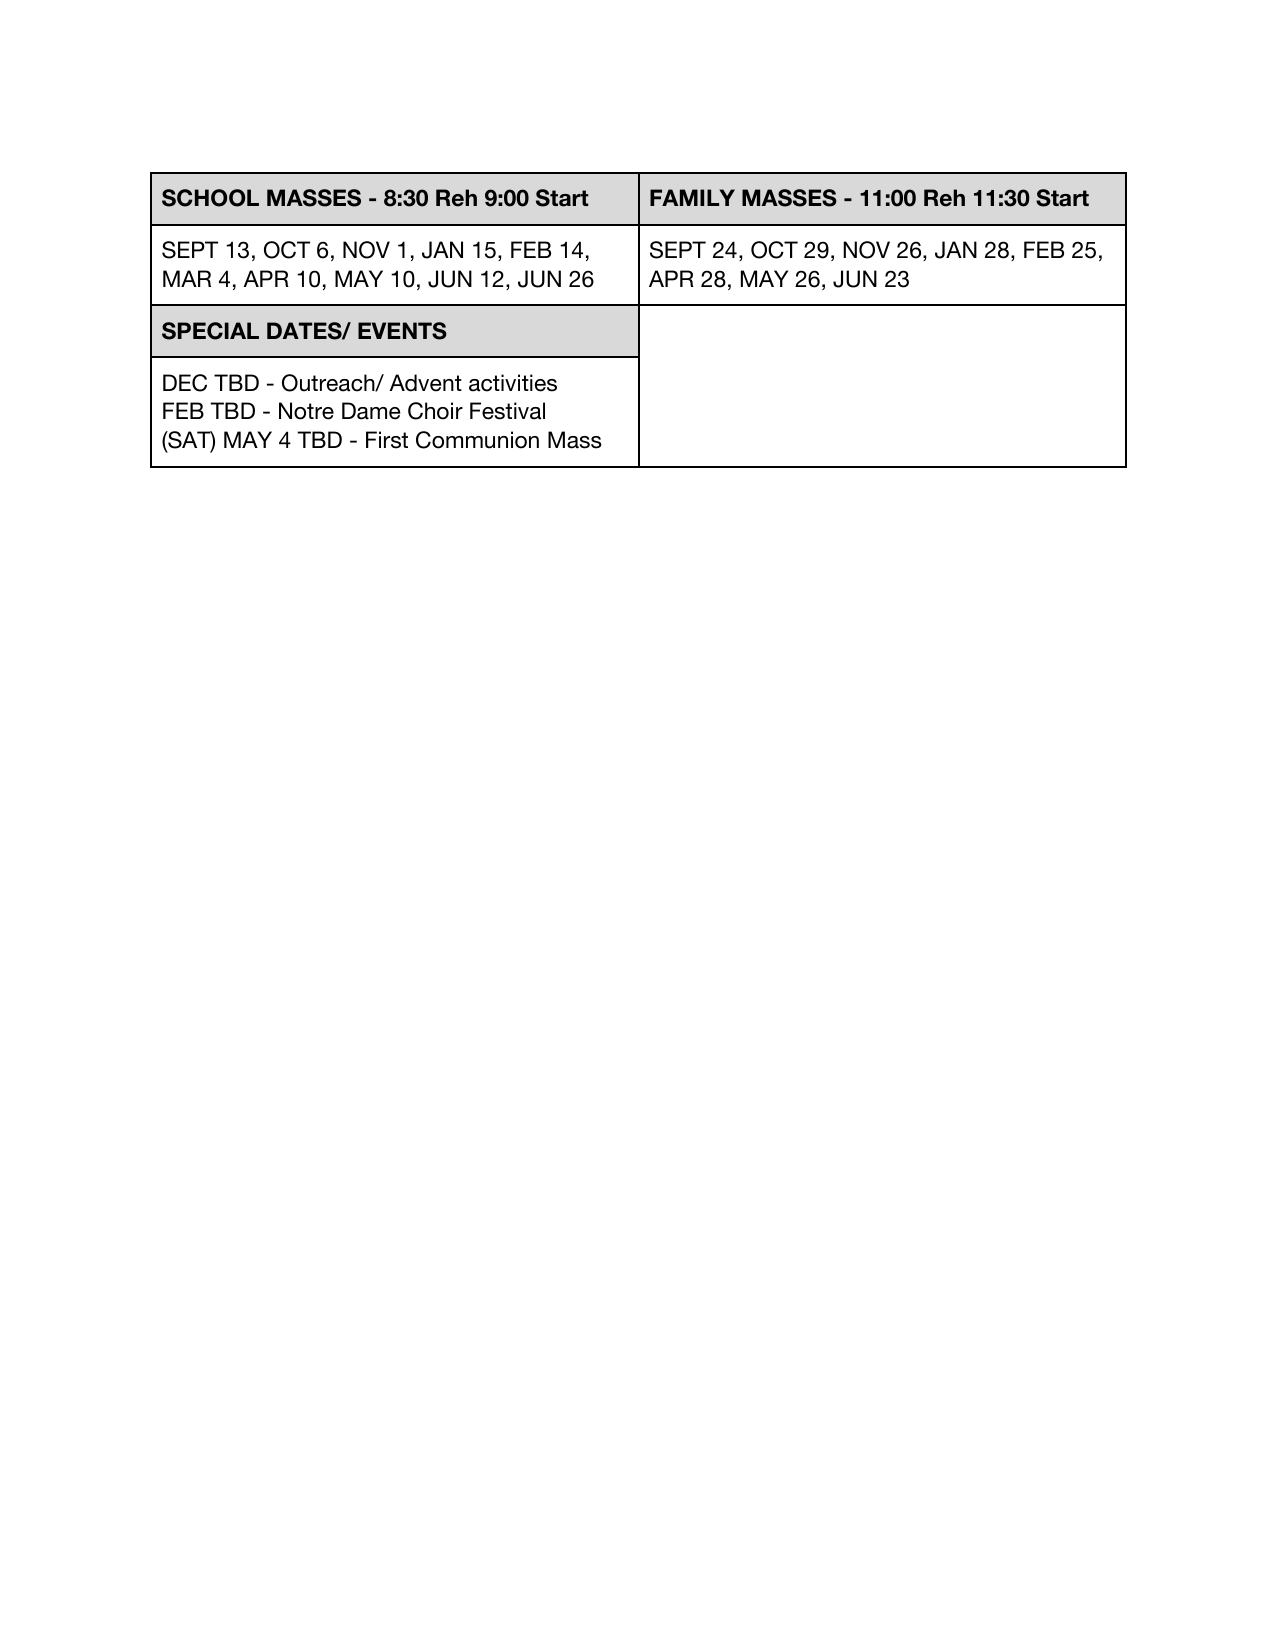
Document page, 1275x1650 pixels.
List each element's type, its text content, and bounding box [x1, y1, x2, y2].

table_cell SEPT 24, OCT 29, NOV 26, JAN 28, FEB 25, APR 28, MAY 26, JUN 23 [640, 226, 1125, 304]
table_header FAMILY MASSES - 11:00 Reh 11:30 Start [640, 174, 1125, 224]
table_cell [640, 306, 1125, 466]
table_cell SPECIAL DATES/ EVENTS [152, 306, 638, 356]
table_cell DEC TBD - Outreach/ Advent activities FEB TBD - Notre Dame Choir Festival (SAT) MAY 4 TBD - First Communion Mass [152, 358, 638, 466]
table_cell SEPT 13, OCT 6, NOV 1, JAN 15, FEB 14, MAR 4, APR 10, MAY 10, JUN 12, JUN 26 [152, 226, 638, 304]
table_header SCHOOL MASSES - 8:30 Reh 9:00 Start [152, 174, 638, 224]
